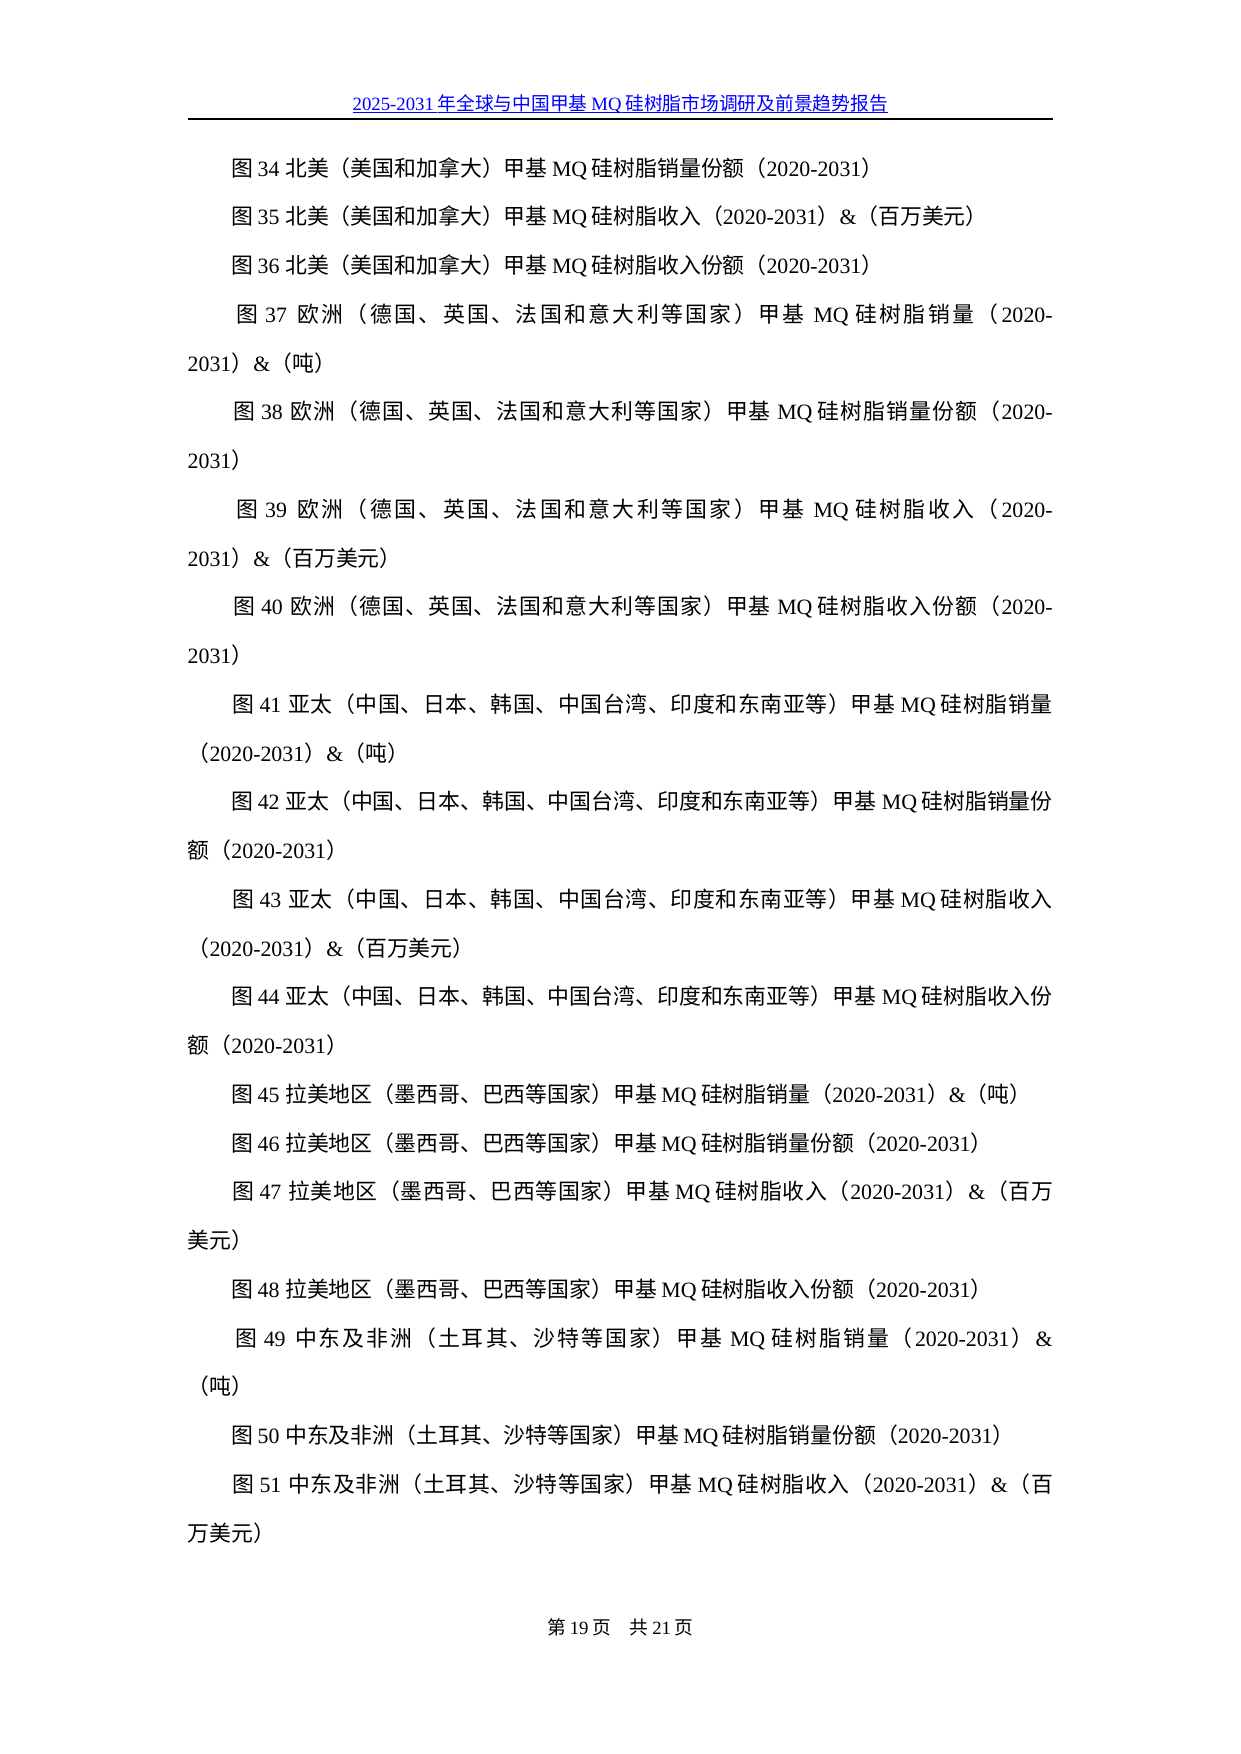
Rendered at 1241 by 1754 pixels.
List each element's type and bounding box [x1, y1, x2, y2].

text [187, 150, 1053, 1548]
